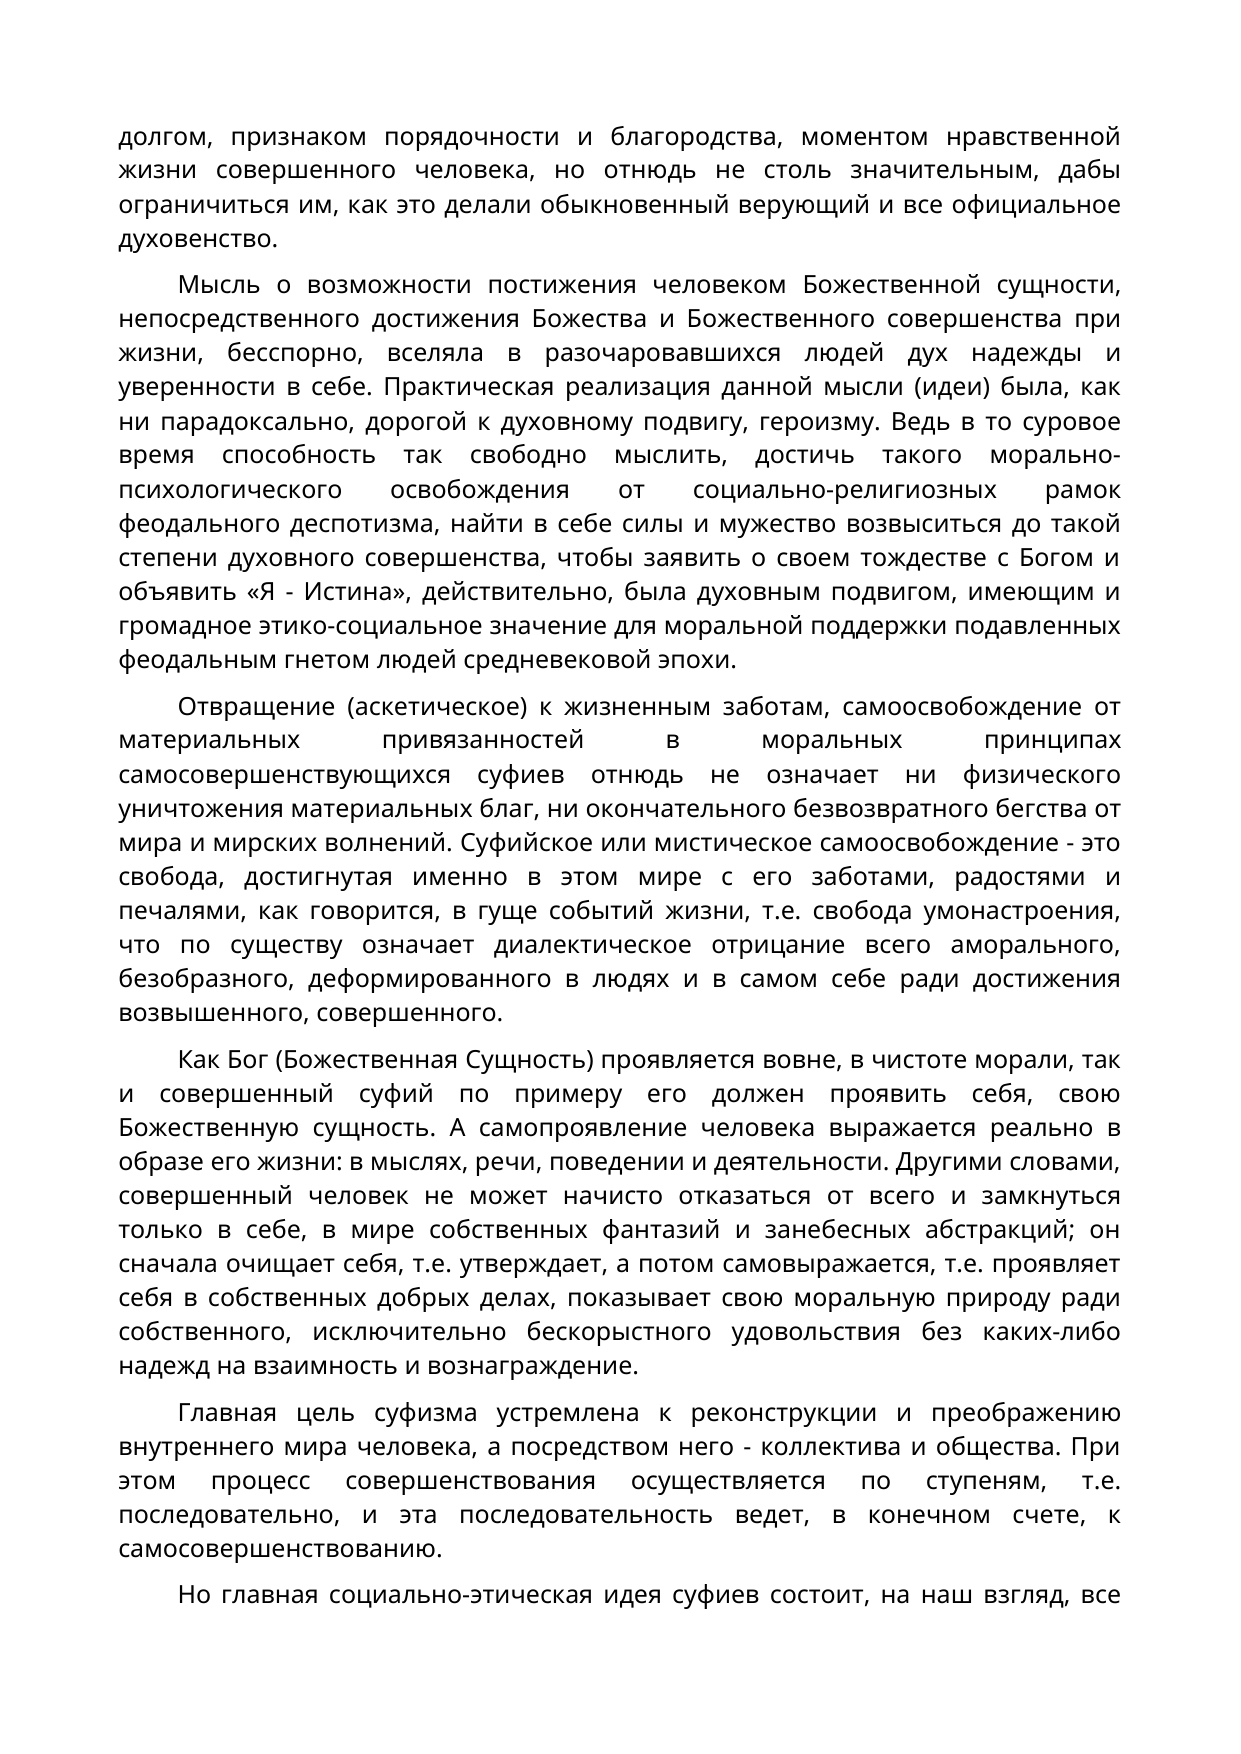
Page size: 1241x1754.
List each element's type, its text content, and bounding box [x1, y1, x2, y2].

text Главная цель суфизма устремлена к реконструкции и преображению внутреннего мира человека, а посредством него - коллектива и общества. При этом процесс совершенствования осуществляется по ступеням, т.е. последовательно, и эта последовательность ведет, в конечном счете, к самосовершенствованию. [118, 1394, 1122, 1565]
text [118, 118, 1122, 254]
text Мысль о возможности постижения человеком Божественной сущности, непосредственного достижения Божества и Божественного совершенства при жизни, бесспорно, вселяла в разочаровавшихся людей дух надежды и уверенности в себе. Практическая реализация данной мысли (идеи) была, как ни парадоксально, дорогой к духовному подвигу, героизму. Ведь в то суровое время способность так свободно мыслить, достичь такого морально-психологического освобождения от социально-религиозных рамок феодального деспотизма, найти в себе силы и мужество возвыситься до такой степени духовного совершенства, чтобы заявить о своем тождестве с Богом и объявить «Я - Истина», действительно, была духовным подвигом, имеющим и громадное этико-социальное значение для моральной поддержки подавленных феодальным гнетом людей средневековой эпохи. [118, 267, 1122, 676]
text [118, 1577, 1122, 1611]
text Как Бог (Божественная Сущность) проявляется вовне, в чистоте морали, так и совершенный суфий по примеру его должен проявить себя, свою Божественную сущность. А самопроявление человека выражается реально в образе его жизни: в мыслях, речи, поведении и деятельности. Другими словами, совершенный человек не может начисто отказаться от всего и замкнуться только в себе, в мире собственных фантазий и занебесных абстракций; он сначала очищает себя, т.е. утверждает, а потом самовыражается, т.е. проявляет себя в собственных добрых делах, показывает свою моральную природу ради собственного, исключительно бескорыстного удовольствия без каких-либо надежд на взаимность и вознаграждение. [118, 1041, 1122, 1382]
text Отвращение (аскетическое) к жизненным заботам, самоосвобождение от материальных привязанностей в моральных принципах самосовершенствующихся суфиев отнюдь не означает ни физического уничтожения материальных благ, ни окончательного безвозвратного бегства от мира и мирских волнений. Суфийское или мистическое самоосвобождение - это свобода, достигнутая именно в этом мире с его заботами, радостями и печалями, как говорится, в гуще событий жизни, т.е. свобода умонастроения, что по существу означает диалектическое отрицание всего аморального, безобразного, деформированного в людях и в самом себе ради достижения возвышенного, совершенного. [118, 688, 1122, 1029]
